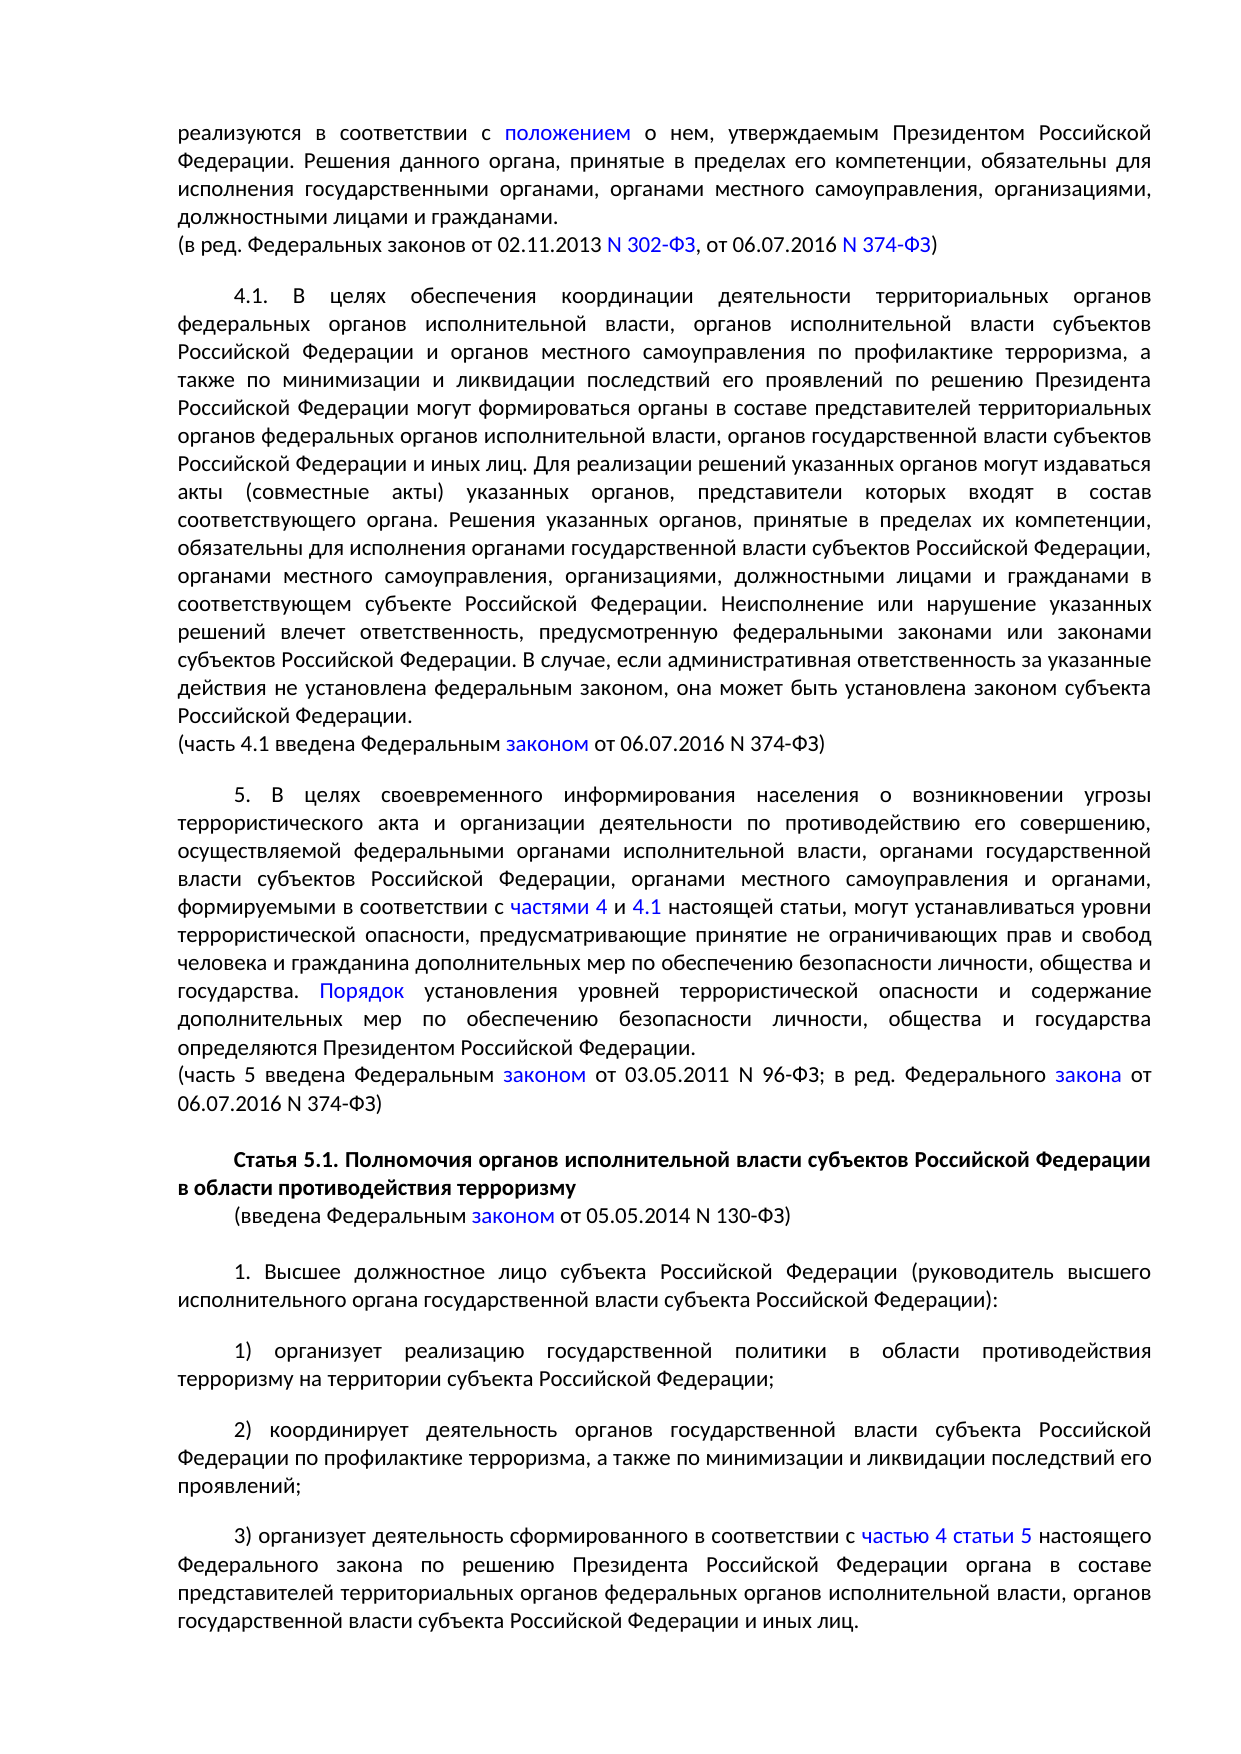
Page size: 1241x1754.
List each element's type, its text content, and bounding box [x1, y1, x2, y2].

text (часть 5 введена Федеральным законом от 03.05.2011 N 96-ФЗ; в ред. Федерального закона от 06.07.2016 N 374-ФЗ) [177, 1061, 1152, 1117]
text 4.1. В целях обеспечения координации деятельности территориальных органов федеральных органов исполнительной власти, органов исполнительной власти субъектов Российской Федерации и органов местного самоуправления по профилактике терроризма, а также по минимизации и ликвидации последствий его проявлений по решению Президента Российской Федерации могут формироваться органы в составе представителей территориальных органов федеральных органов исполнительной власти, органов государственной власти субъектов Российской Федерации и иных лиц. Для реализации решений указанных органов могут издаваться акты (совместные акты) указанных органов, представители которых входят в состав соответствующего органа. Решения указанных органов, принятые в пределах их компетенции, обязательны для исполнения органами государственной власти субъектов Российской Федерации, органами местного самоуправления, организациями, должностными лицами и гражданами в соответствующем субъекте Российской Федерации. Неисполнение или нарушение указанных решений влечет ответственность, предусмотренную федеральными законами или законами субъектов Российской Федерации. В случае, если административная ответственность за указанные действия не установлена федеральным законом, она может быть установлена законом субъекта Российской Федерации. [177, 281, 1152, 729]
title Статья 5.1. Полномочия органов исполнительной власти субъектов Российской Федерации в области противодействия терроризму [177, 1145, 1152, 1201]
text 1) организует реализацию государственной политики в области противодействия терроризму на территории субъекта Российской Федерации; [177, 1336, 1152, 1392]
text 1. Высшее должностное лицо субъекта Российской Федерации (руководитель высшего исполнительного органа государственной власти субъекта Российской Федерации): [177, 1257, 1152, 1313]
text (в ред. Федеральных законов от 02.11.2013 N 302-ФЗ, от 06.07.2016 N 374-ФЗ) [177, 230, 1152, 258]
text 3) организует деятельность сформированного в соответствии с частью 4 статьи 5 настоящего Федерального закона по решению Президента Российской Федерации органа в составе представителей территориальных органов федеральных органов исполнительной власти, органов государственной власти субъекта Российской Федерации и иных лиц. [177, 1522, 1152, 1634]
text (введена Федеральным законом от 05.05.2014 N 130-ФЗ) [177, 1201, 1152, 1229]
text (часть 4.1 введена Федеральным законом от 06.07.2016 N 374-ФЗ) [177, 729, 1152, 757]
text 2) координирует деятельность органов государственной власти субъекта Российской Федерации по профилактике терроризма, а также по минимизации и ликвидации последствий его проявлений; [177, 1415, 1152, 1499]
text 5. В целях своевременного информирования населения о возникновении угрозы террористического акта и организации деятельности по противодействию его совершению, осуществляемой федеральными органами исполнительной власти, органами государственной власти субъектов Российской Федерации, органами местного самоуправления и органами, формируемыми в соответствии с частями 4 и 4.1 настоящей статьи, могут устанавливаться уровни террористической опасности, предусматривающие принятие не ограничивающих прав и свобод человека и гражданина дополнительных мер по обеспечению безопасности личности, общества и государства. Порядок установления уровней террористической опасности и содержание дополнительных мер по обеспечению безопасности личности, общества и государства определяются Президентом Российской Федерации. [177, 780, 1152, 1061]
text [177, 118, 1152, 230]
